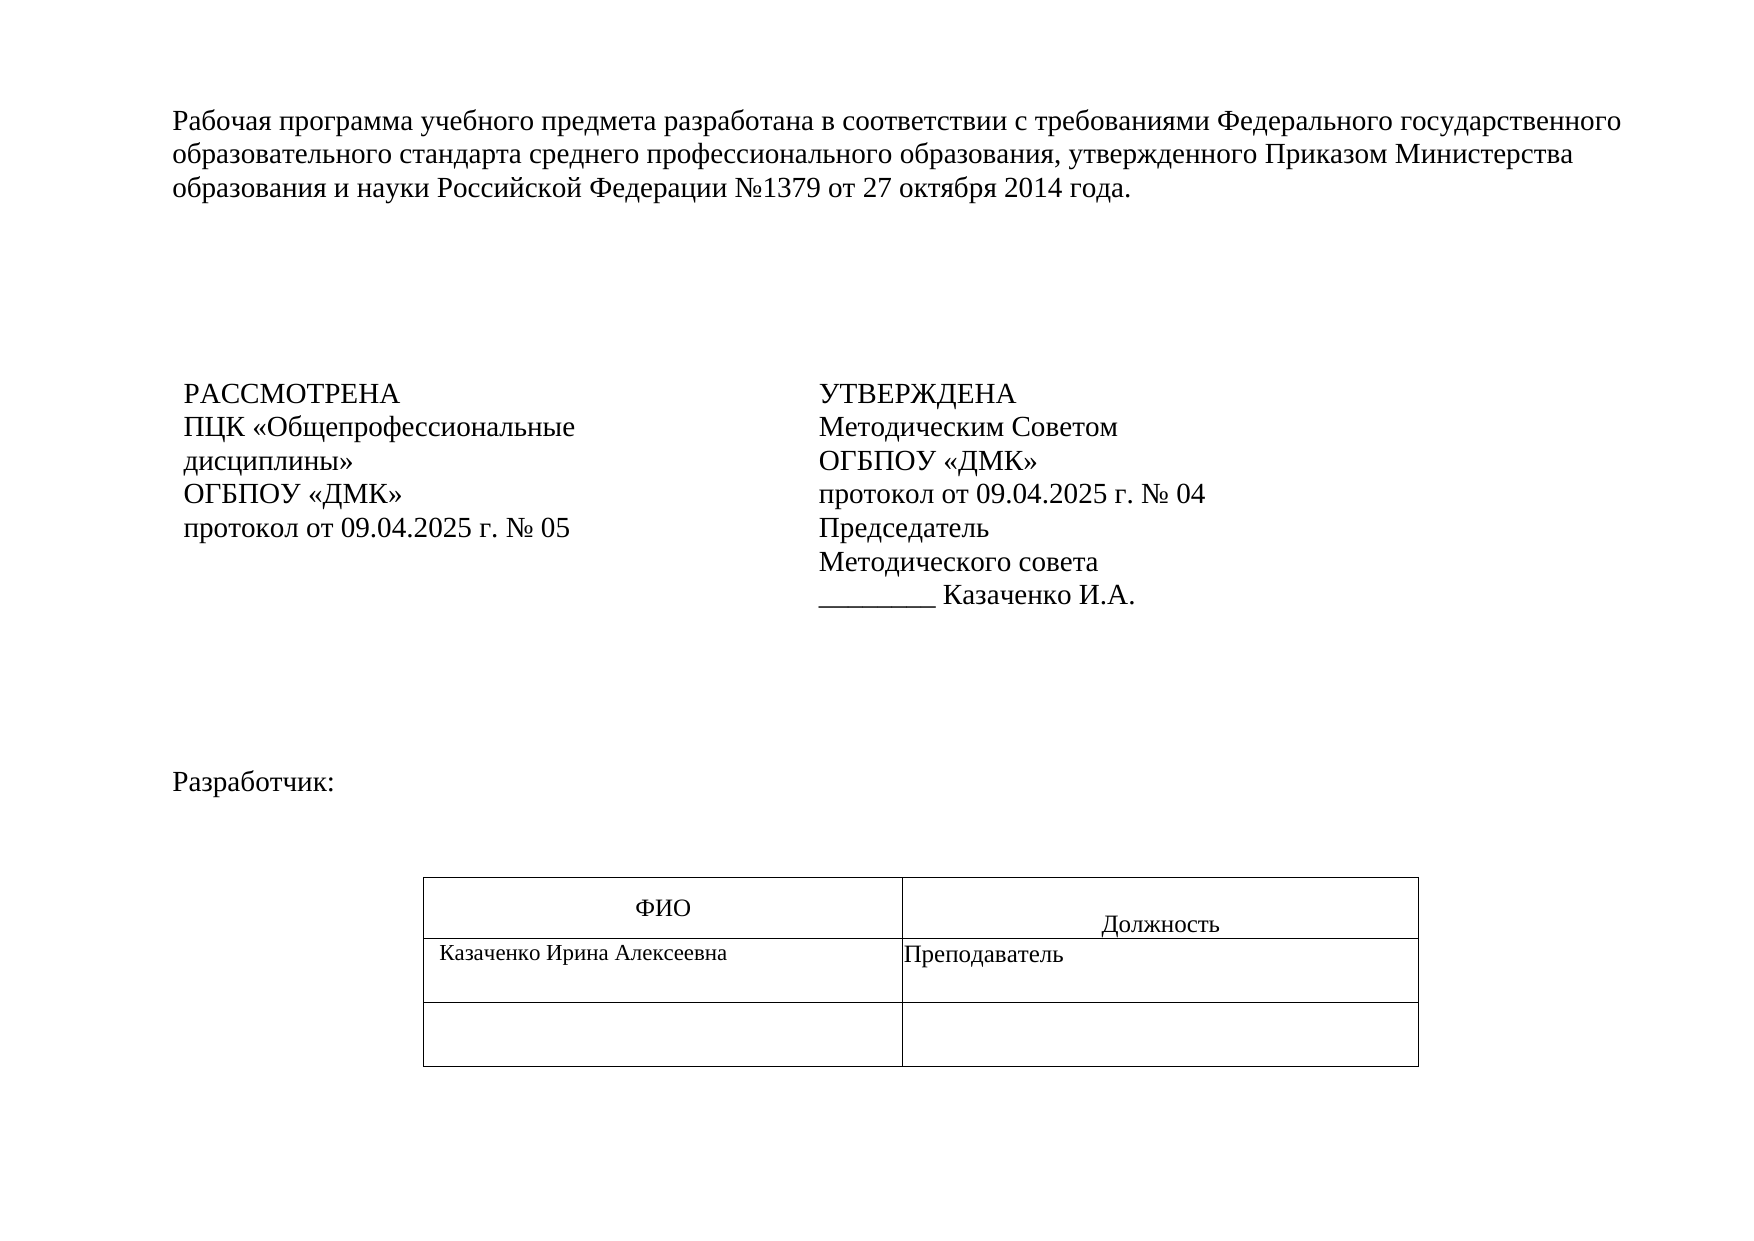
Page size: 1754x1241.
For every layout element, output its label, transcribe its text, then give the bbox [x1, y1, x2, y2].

table_cell Преподаватель [903, 939, 1418, 1002]
table_cell [903, 1003, 1418, 1066]
table_cell Казаченко Ирина Алексеевна [424, 939, 902, 1002]
table_header УТВЕРЖДЕНА Методическим Советом ОГБПОУ «ДМК» протокол от 09.04.2025 г. № 04 Председатель Методического совета ________ Казаченко И.А. [759, 376, 1217, 644]
table_header Должность [903, 878, 1418, 938]
text Разработчик: [172, 764, 1670, 798]
text Рабочая программа учебного предмета разработана в соответствии с требованиями Федерального государственного образовательного стандарта среднего профессионального образования, утвержденного Приказом Министерства образования и науки Российской Федерации №1379 от 27 октября 2014 года. [172, 103, 1670, 203]
table_cell [424, 1003, 902, 1066]
table_header ФИО [424, 878, 902, 938]
table_header РАССМОТРЕНА ПЦК «Общепрофессиональные дисциплины» ОГБПОУ «ДМК» протокол от 09.04.2025 г. № 05 [172, 376, 759, 644]
